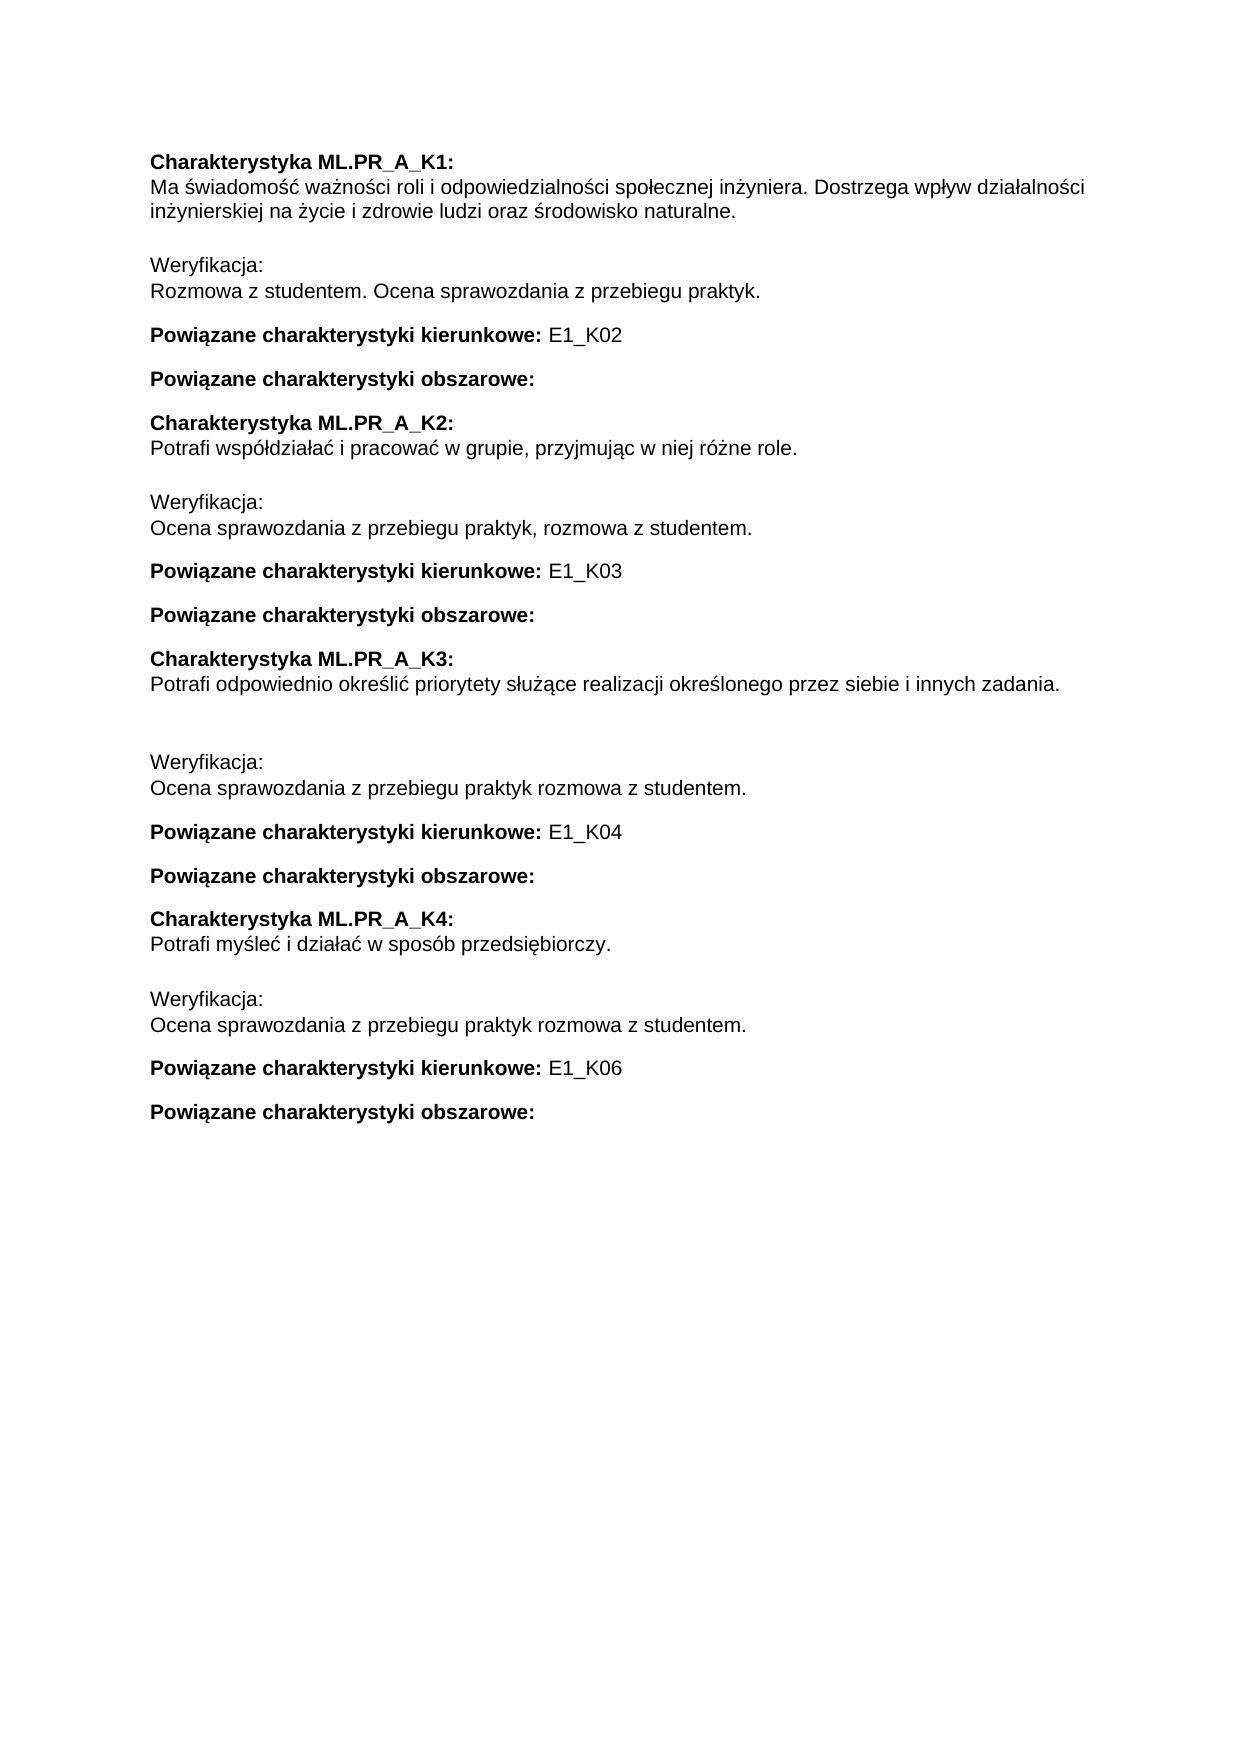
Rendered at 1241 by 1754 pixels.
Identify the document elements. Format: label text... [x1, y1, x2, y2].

text Potrafi myśleć i działać w sposób przedsiębiorczy. [150, 932, 1090, 980]
text Ma świadomość ważności roli i odpowiedzialności społecznej inżyniera. Dostrzega wpływ działalności inżynierskiej na życie i zdrowie ludzi oraz środowisko naturalne. [150, 175, 1090, 247]
text Ocena sprawozdania z przebiegu praktyk, rozmowa z studentem. [150, 516, 1090, 539]
text Potrafi odpowiednio określić priorytety służące realizacji określonego przez siebie i innych zadania. [150, 672, 1090, 744]
text Ocena sprawozdania z przebiegu praktyk rozmowa z studentem. [150, 1012, 1090, 1036]
text Weryfikacja: [150, 750, 1090, 774]
text Weryfikacja: [150, 986, 1090, 1010]
text Weryfikacja: [150, 253, 1090, 277]
text Potrafi współdziałać i pracować w grupie, przyjmując w niej różne role. [150, 435, 1090, 483]
text Powiązane charakterystyki kierunkowe: E1_K06 [150, 1056, 1090, 1080]
text Charakterystyka ML.PR_A_K3: [150, 647, 1090, 671]
text Rozmowa z studentem. Ocena sprawozdania z przebiegu praktyk. [150, 279, 1090, 303]
text Powiązane charakterystyki kierunkowe: E1_K03 [150, 559, 1090, 583]
text Powiązane charakterystyki obszarowe: [150, 1100, 1090, 1124]
text Charakterystyka ML.PR_A_K2: [150, 410, 1090, 434]
text Powiązane charakterystyki obszarowe: [150, 863, 1090, 887]
text Powiązane charakterystyki obszarowe: [150, 603, 1090, 627]
text Weryfikacja: [150, 489, 1090, 513]
text Powiązane charakterystyki kierunkowe: E1_K04 [150, 820, 1090, 844]
text Powiązane charakterystyki obszarowe: [150, 367, 1090, 391]
text Ocena sprawozdania z przebiegu praktyk rozmowa z studentem. [150, 776, 1090, 800]
text Charakterystyka ML.PR_A_K1: [150, 150, 1090, 174]
text Powiązane charakterystyki kierunkowe: E1_K02 [150, 323, 1090, 347]
text Charakterystyka ML.PR_A_K4: [150, 907, 1090, 931]
